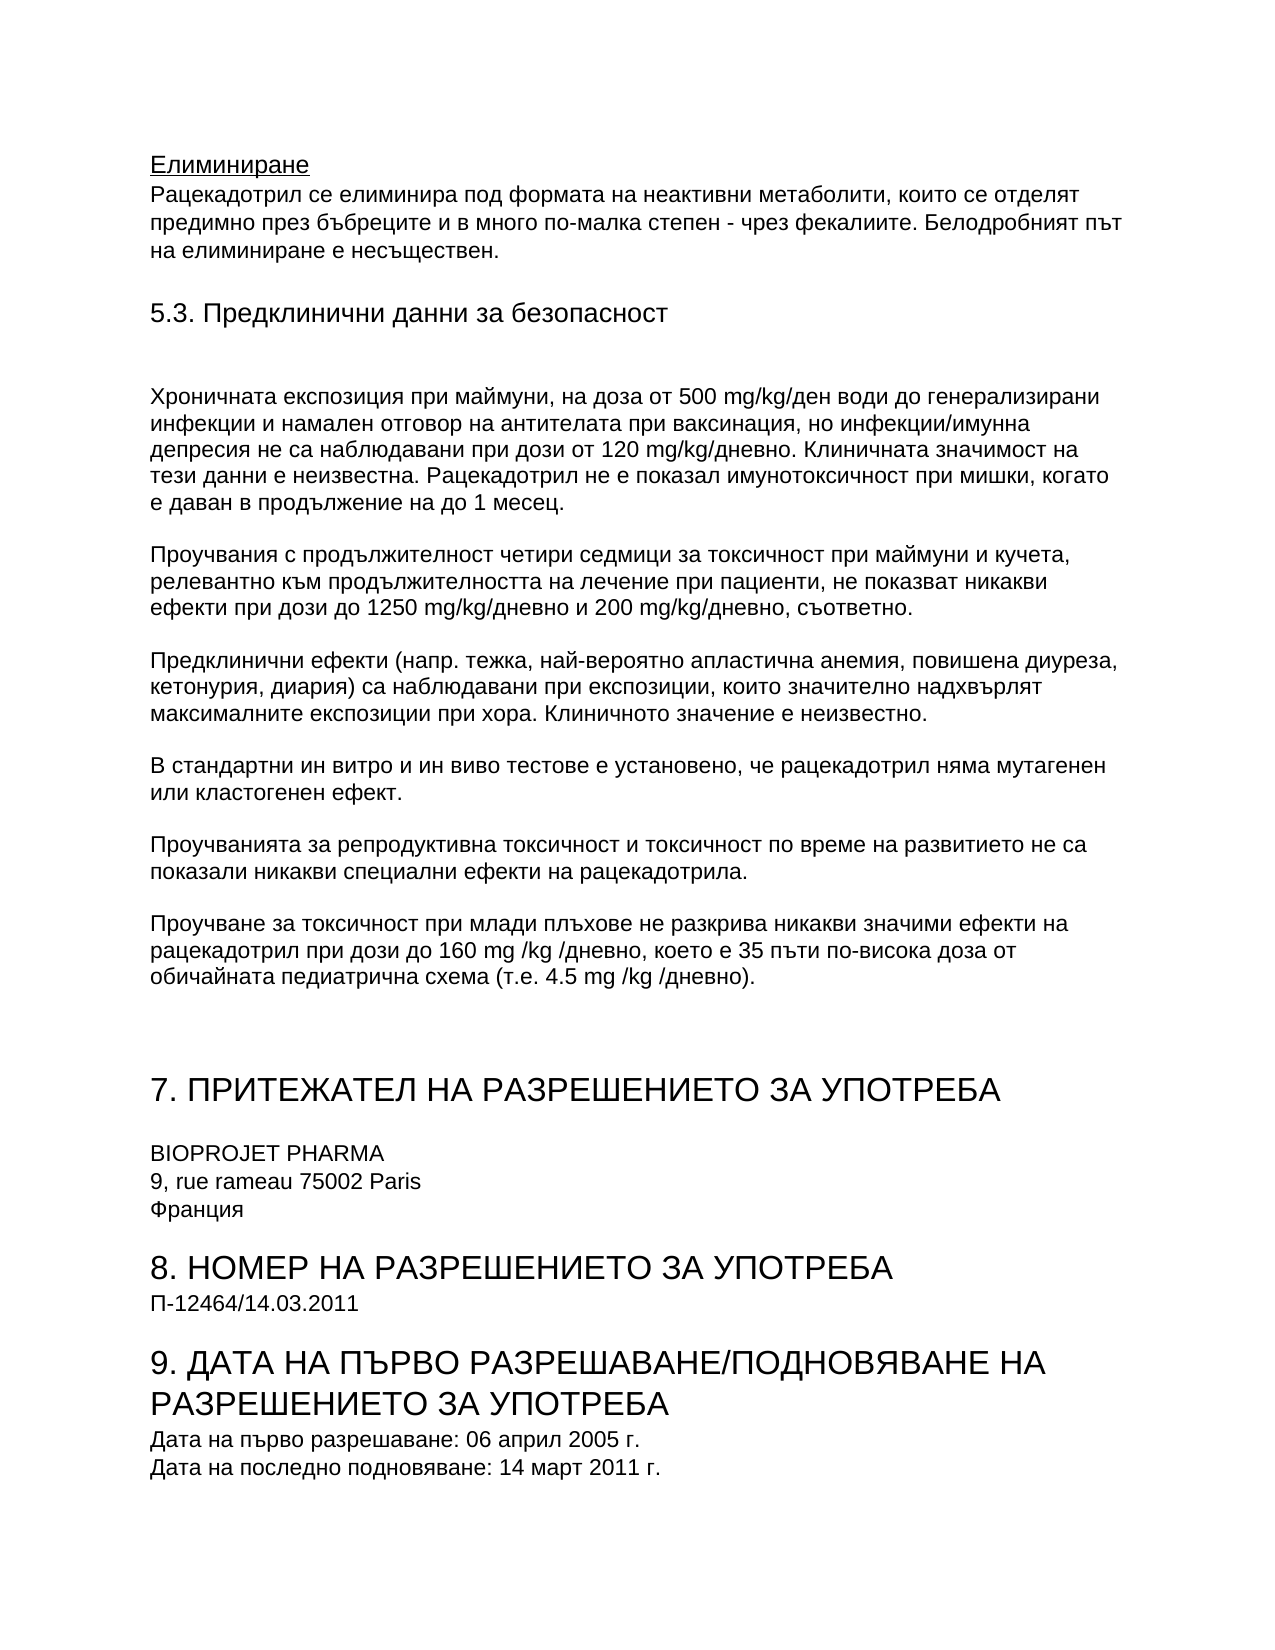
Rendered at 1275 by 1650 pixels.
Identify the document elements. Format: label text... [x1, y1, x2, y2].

text Рацекадотрил се елиминира под формата на неактивни метаболити, които се отделят предимно през бъбреците и в много по-малка степен - чрез фекалиите. Белодробният път на елиминиране е несъществен. [150, 181, 1125, 263]
subtitle 9. ДАТА НА ПЪРВО РАЗРЕШАВАНЕ/ПОДНОВЯВАНЕ НА РАЗРЕШЕНИЕТО ЗА УПОТРЕБА [150, 1343, 1125, 1423]
text Франция [150, 1196, 1125, 1222]
text Проучване за токсичност при млади плъхове не разкрива никакви значими ефекти на рацекадотрил при дози до 160 mg /kg /дневно, което е 35 пъти по-висока доза от обичайната педиатрична схема (т.е. 4.5 mg /kg /дневно). [150, 910, 1125, 989]
text Проучванията за репродуктивна токсичност и токсичност по време на развитието не са показали никакви специални ефекти на рацекадотрила. [150, 831, 1125, 884]
subtitle 5.3. Предклинични данни за безопасност [150, 297, 1125, 328]
subtitle 7. ПРИТЕЖАТЕЛ НА РАЗРЕШЕНИЕТО ЗА УПОТРЕБА [150, 1070, 1125, 1109]
text BIOPROJET PHARMA [150, 1140, 1125, 1166]
text 9, rue rameau 75002 Paris [150, 1168, 1125, 1194]
text Хроничната експозиция при маймуни, на доза от 500 mg/kg/ден води до генерализирани инфекции и намален отговор на антителата при ваксинация, но инфекции/имунна депресия не са наблюдавани при дози от 120 mg/kg/дневно. Клиничната значимост на тези данни е неизвестна. Рацекадотрил не е показал имунотоксичност при мишки, когато е даван в продължение на до 1 месец. [150, 383, 1125, 515]
subtitle 8. НОМЕР НА РАЗРЕШЕНИЕТО ЗА УПОТРЕБА [150, 1248, 1125, 1287]
text Дата на последно подновяване: 14 март 2011 г. [150, 1454, 1125, 1480]
text Предклинични ефекти (напр. тежка, най-вероятно апластична анемия, повишена диуреза, кетонурия, диария) са наблюдавани при експозиции, които значително надхвърлят максималните експозиции при хора. Клиничното значение е неизвестно. [150, 647, 1125, 726]
text В стандартни ин витро и ин виво тестове е установено, че рацекадотрил няма мутагенен или кластогенен ефект. [150, 752, 1125, 805]
text П-12464/14.03.2011 [150, 1290, 1125, 1316]
text Дата на първо разрешаване: 06 април 2005 г. [150, 1426, 1125, 1452]
text Проучвания с продължителност четири седмици за токсичност при маймуни и кучета, релевантно към продължителността на лечение при пациенти, не показват никакви ефекти при дози до 1250 mg/kg/дневно и 200 mg/kg/дневно, съответно. [150, 541, 1125, 621]
subtitle Елиминиране [150, 150, 1125, 179]
